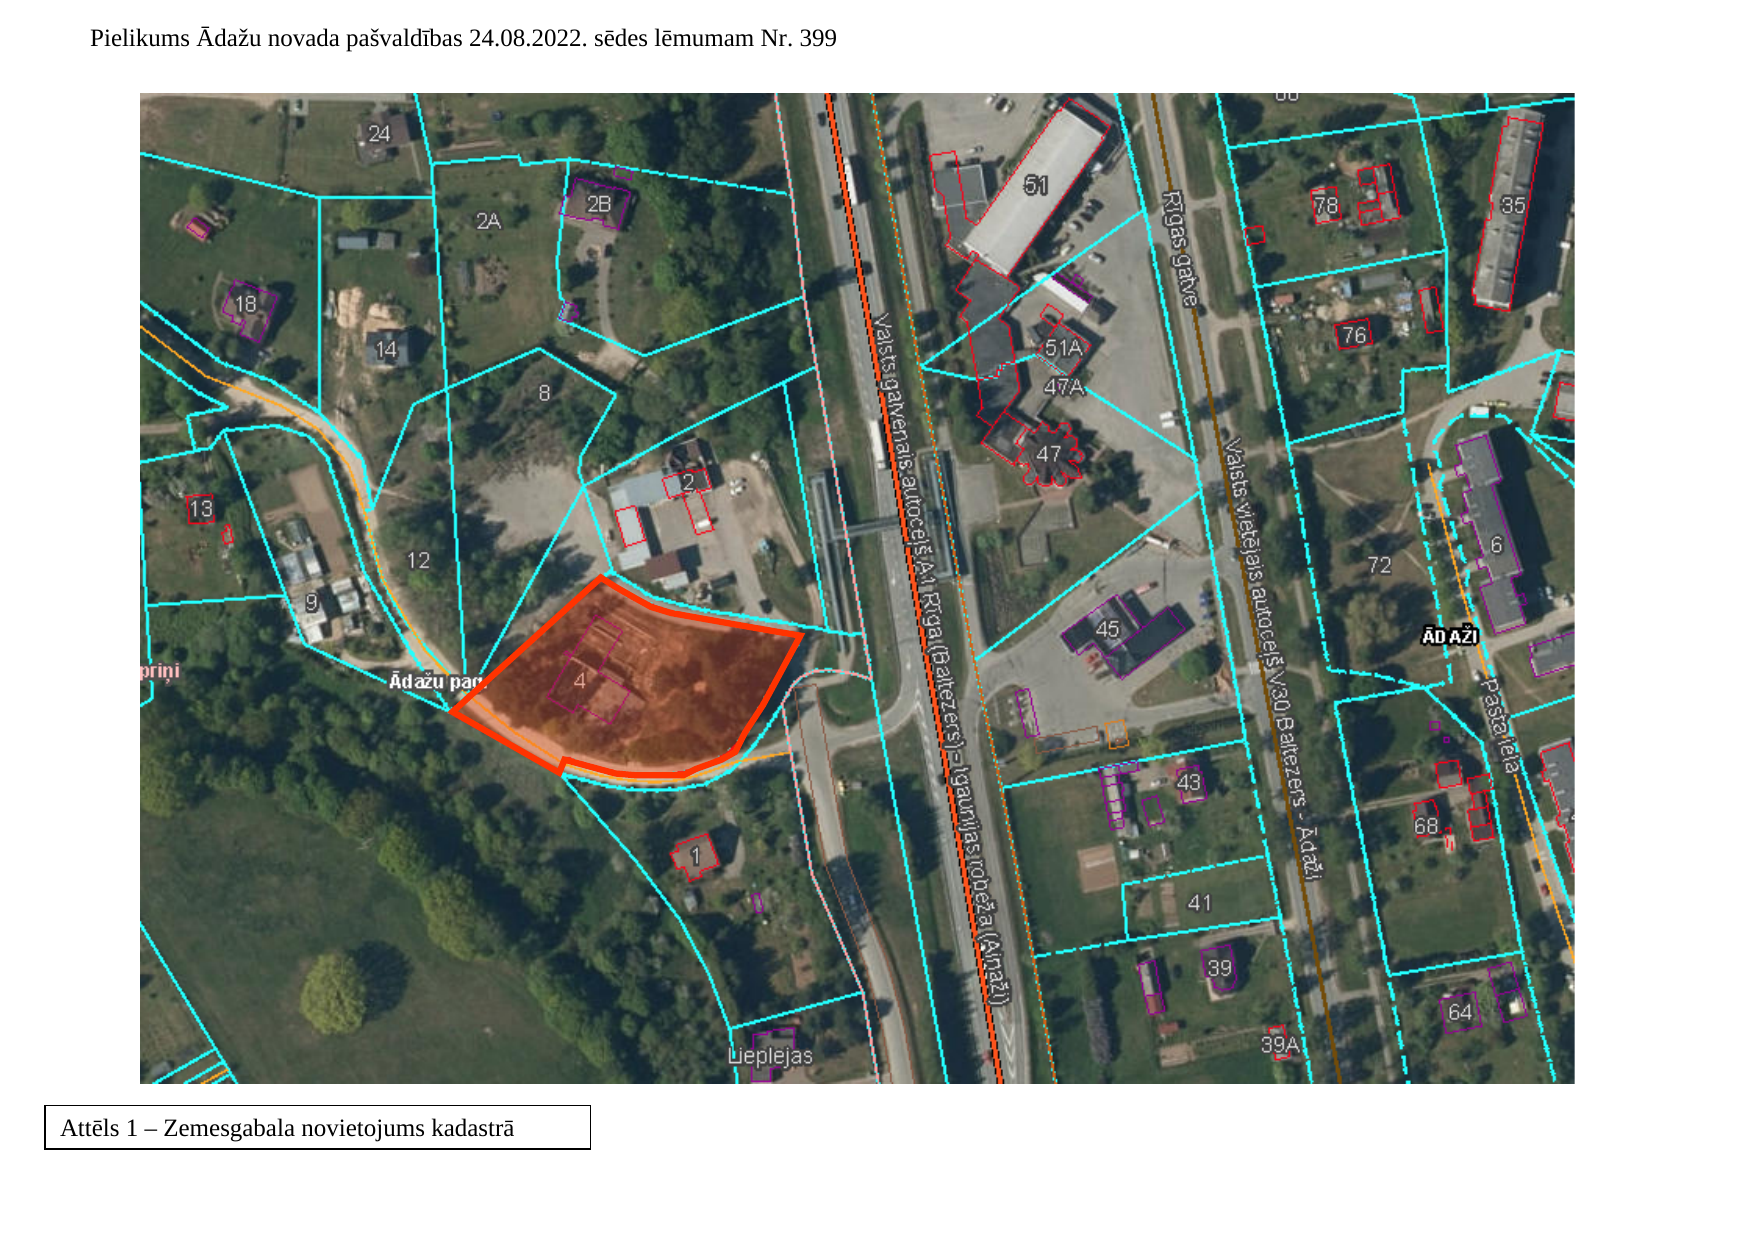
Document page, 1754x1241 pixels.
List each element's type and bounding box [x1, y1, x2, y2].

picture [140, 93, 1575, 1084]
